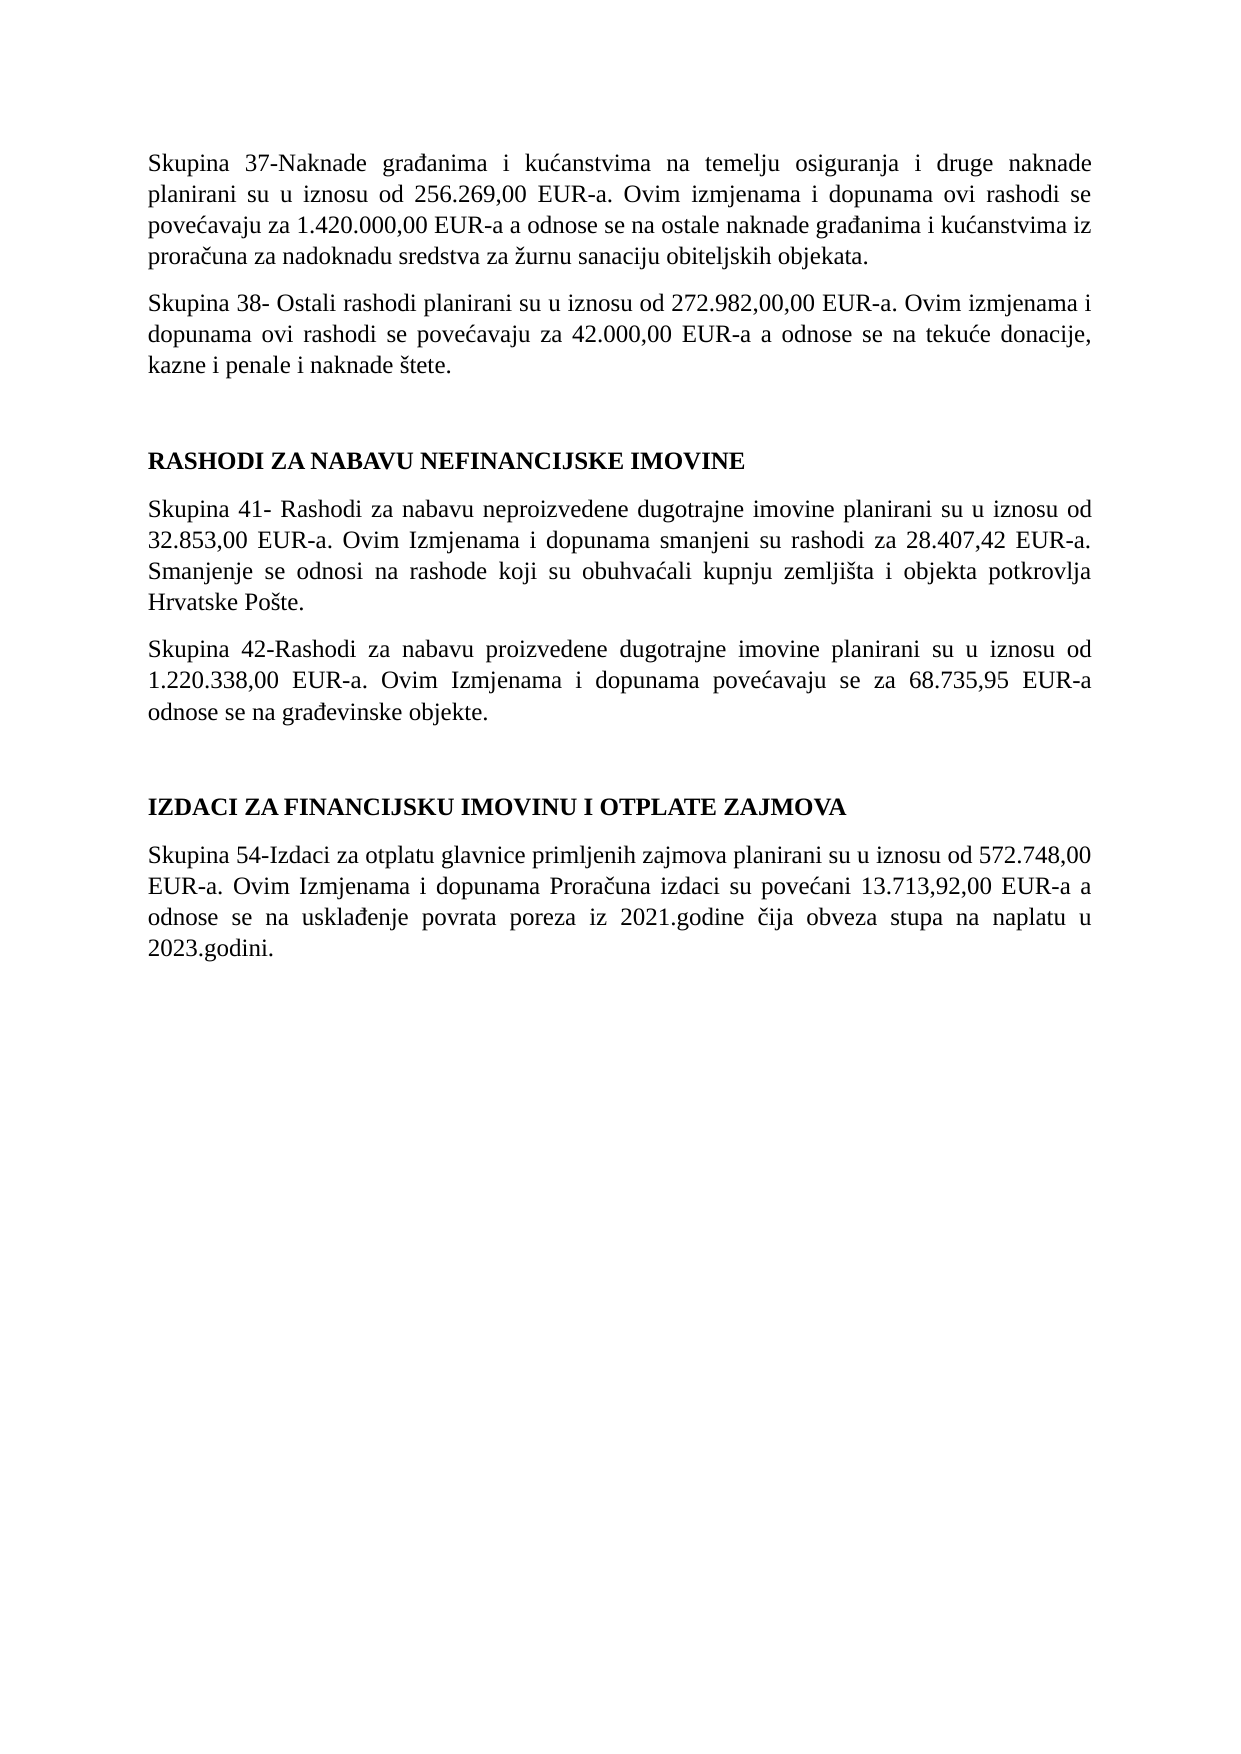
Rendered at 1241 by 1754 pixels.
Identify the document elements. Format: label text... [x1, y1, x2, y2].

text Skupina 41- Rashodi za nabavu neproizvedene dugotrajne imovine planirani su u iznosu od 32.853,00 EUR-a. Ovim Izmjenama i dopunama smanjeni su rashodi za 28.407,42 EUR-a. Smanjenje se odnosi na rashode koji su obuhvaćali kupnju zemljišta i objekta potkrovlja Hrvatske Pošte. [148, 494, 1093, 616]
text RASHODI ZA NABAVU NEFINANCIJSKE IMOVINE [148, 446, 1093, 475]
text IZDACI ZA FINANCIJSKU IMOVINU I OTPLATE ZAJMOVA [148, 792, 1093, 821]
text Skupina 42-Rashodi za nabavu proizvedene dugotrajne imovine planirani su u iznosu od 1.220.338,00 EUR-a. Ovim Izmjenama i dopunama povećavaju se za 68.735,95 EUR-a odnose se na građevinske objekte. [148, 634, 1093, 725]
text Skupina 37-Naknade građanima i kućanstvima na temelju osiguranja i druge naknade planirani su u iznosu od 256.269,00 EUR-a. Ovim izmjenama i dopunama ovi rashodi se povećavaju za 1.420.000,00 EUR-a a odnose se na ostale naknade građanima i kućanstvima iz proračuna za nadoknadu sredstva za žurnu sanaciju obiteljskih objekata. [148, 148, 1093, 269]
text Skupina 38- Ostali rashodi planirani su u iznosu od 272.982,00,00 EUR-a. Ovim izmjenama i dopunama ovi rashodi se povećavaju za 42.000,00 EUR-a a odnose se na tekuće donacije, kazne i penale i naknade štete. [148, 288, 1093, 379]
text Skupina 54-Izdaci za otplatu glavnice primljenih zajmova planirani su u iznosu od 572.748,00 EUR-a. Ovim Izmjenama i dopunama Proračuna izdaci su povećani 13.713,92,00 EUR-a a odnose se na usklađenje povrata poreza iz 2021.godine čija obveza stupa na naplatu u 2023.godini. [148, 840, 1093, 962]
